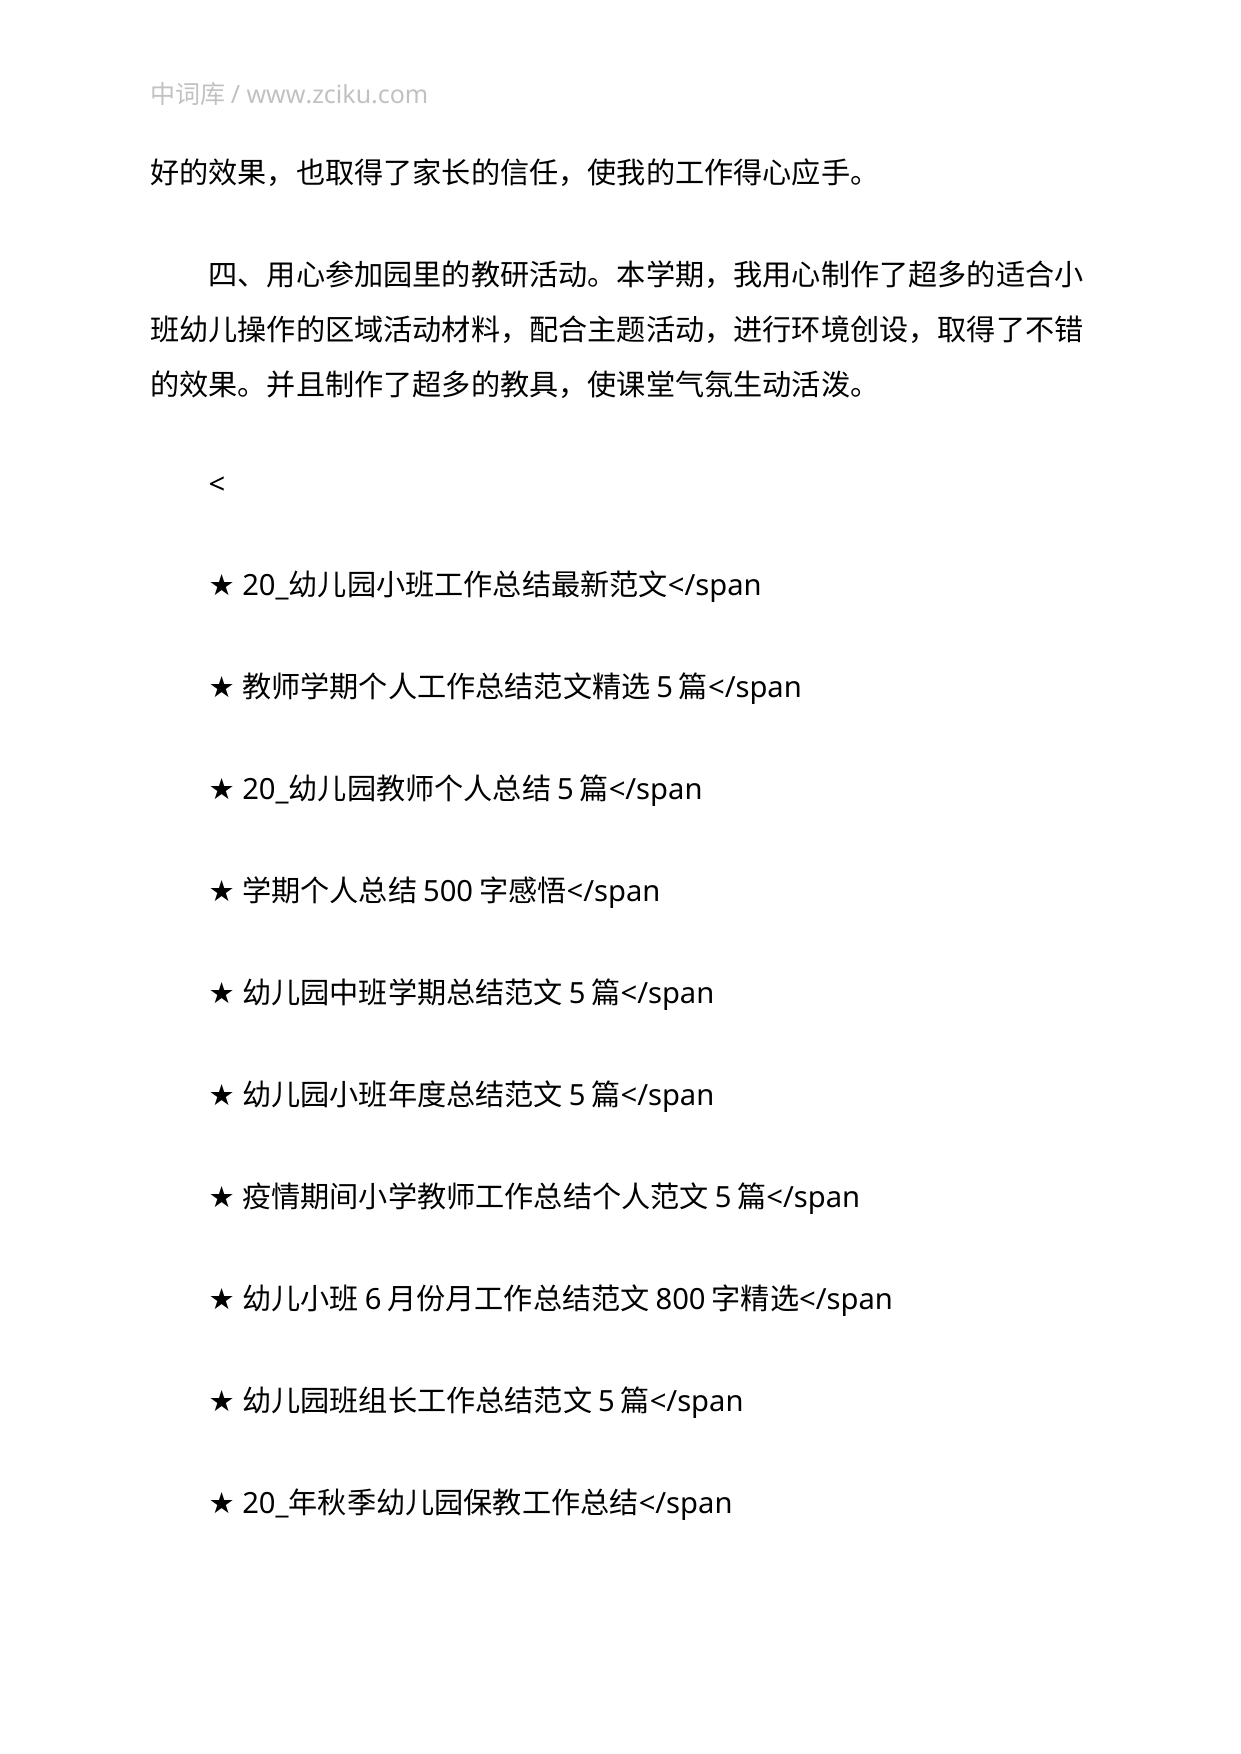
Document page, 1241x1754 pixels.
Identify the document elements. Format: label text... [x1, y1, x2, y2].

text ★ 疫情期间小学教师工作总结个人范文5篇</span [150, 1174, 1090, 1216]
text ★ 20_年秋季幼儿园保教工作总结</span [150, 1479, 1090, 1522]
text ★ 学期个人总结500字感悟</span [150, 868, 1090, 910]
text ★ 幼儿小班6月份月工作总结范文800字精选</span [150, 1276, 1090, 1318]
text < [150, 463, 1090, 503]
text ★ 幼儿园班组长工作总结范文5篇</span [150, 1378, 1090, 1420]
text ★ 20_幼儿园小班工作总结最新范文</span [150, 562, 1090, 604]
text ★ 20_幼儿园教师个人总结5篇</span [150, 766, 1090, 808]
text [150, 150, 1090, 192]
text ★ 幼儿园中班学期总结范文5篇</span [150, 970, 1090, 1012]
text ★ 教师学期个人工作总结范文精选5篇</span [150, 664, 1090, 706]
text ★ 幼儿园小班年度总结范文5篇</span [150, 1072, 1090, 1114]
text 四、用心参加园里的教研活动。本学期，我用心制作了超多的适合小班幼儿操作的区域活动材料，配合主题活动，进行环境创设，取得了不错的效果。并且制作了超多的教具，使课堂气氛生动活泼。 [150, 252, 1090, 404]
